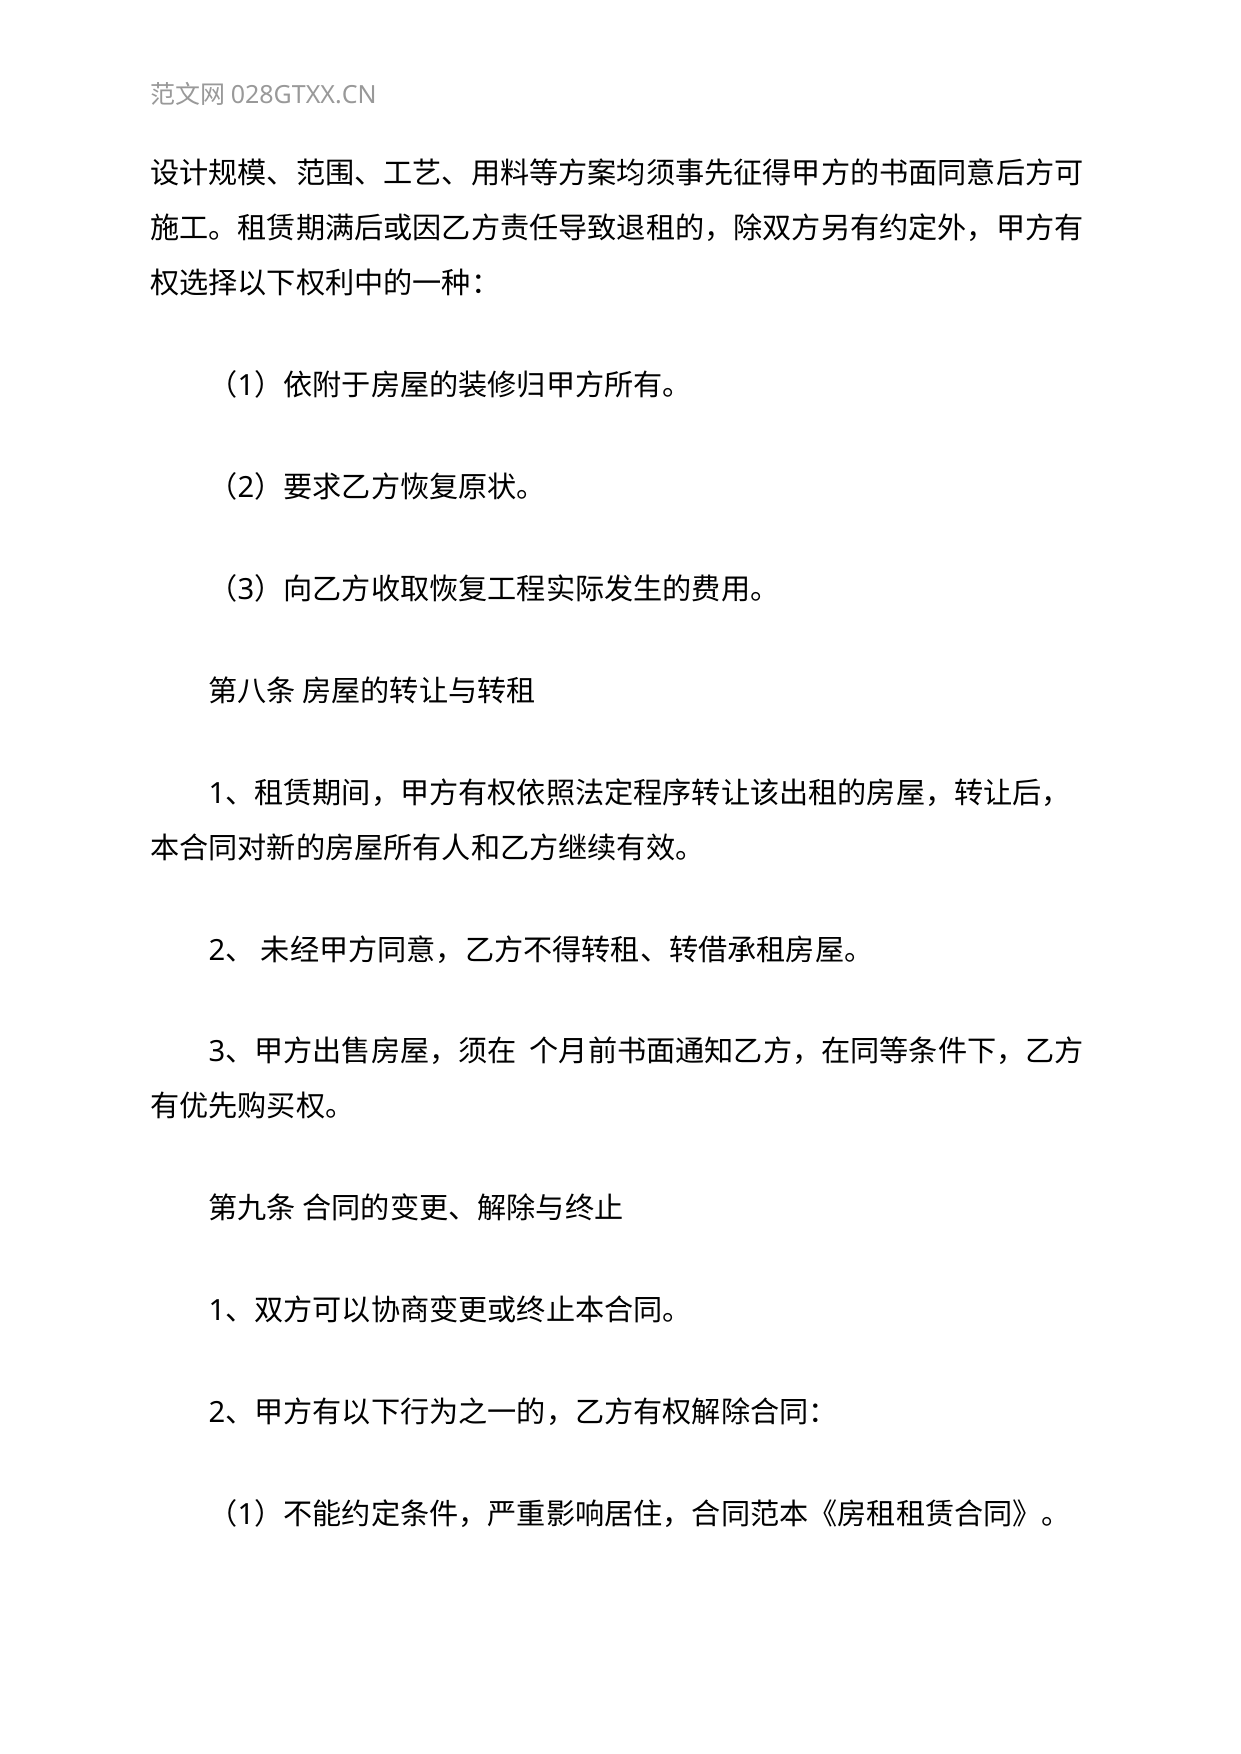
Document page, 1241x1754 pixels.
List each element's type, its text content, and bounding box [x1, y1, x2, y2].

text 3、甲方出售房屋，须在 个月前书面通知乙方，在同等条件下，乙方有优先购买权。 [150, 1028, 1090, 1125]
text 2、甲方有以下行为之一的，乙方有权解除合同： [150, 1388, 1090, 1431]
text （3）向乙方收取恢复工程实际发生的费用。 [150, 566, 1090, 608]
text 1、租赁期间，甲方有权依照法定程序转让该出租的房屋，转让后，本合同对新的房屋所有人和乙方继续有效。 [150, 769, 1090, 867]
text 第八条 房屋的转让与转租 [150, 667, 1090, 710]
text （2）要求乙方恢复原状。 [150, 463, 1090, 506]
text 第九条 合同的变更、解除与终止 [150, 1185, 1090, 1227]
text （1）依附于房屋的装修归甲方所有。 [150, 362, 1090, 404]
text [150, 150, 1090, 302]
text （1）不能约定条件，严重影响居住，合同范本《房租租赁合同》。 [150, 1491, 1090, 1533]
text 1、双方可以协商变更或终止本合同。 [150, 1287, 1090, 1329]
text 2、 未经甲方同意，乙方不得转租、转借承租房屋。 [150, 926, 1090, 968]
